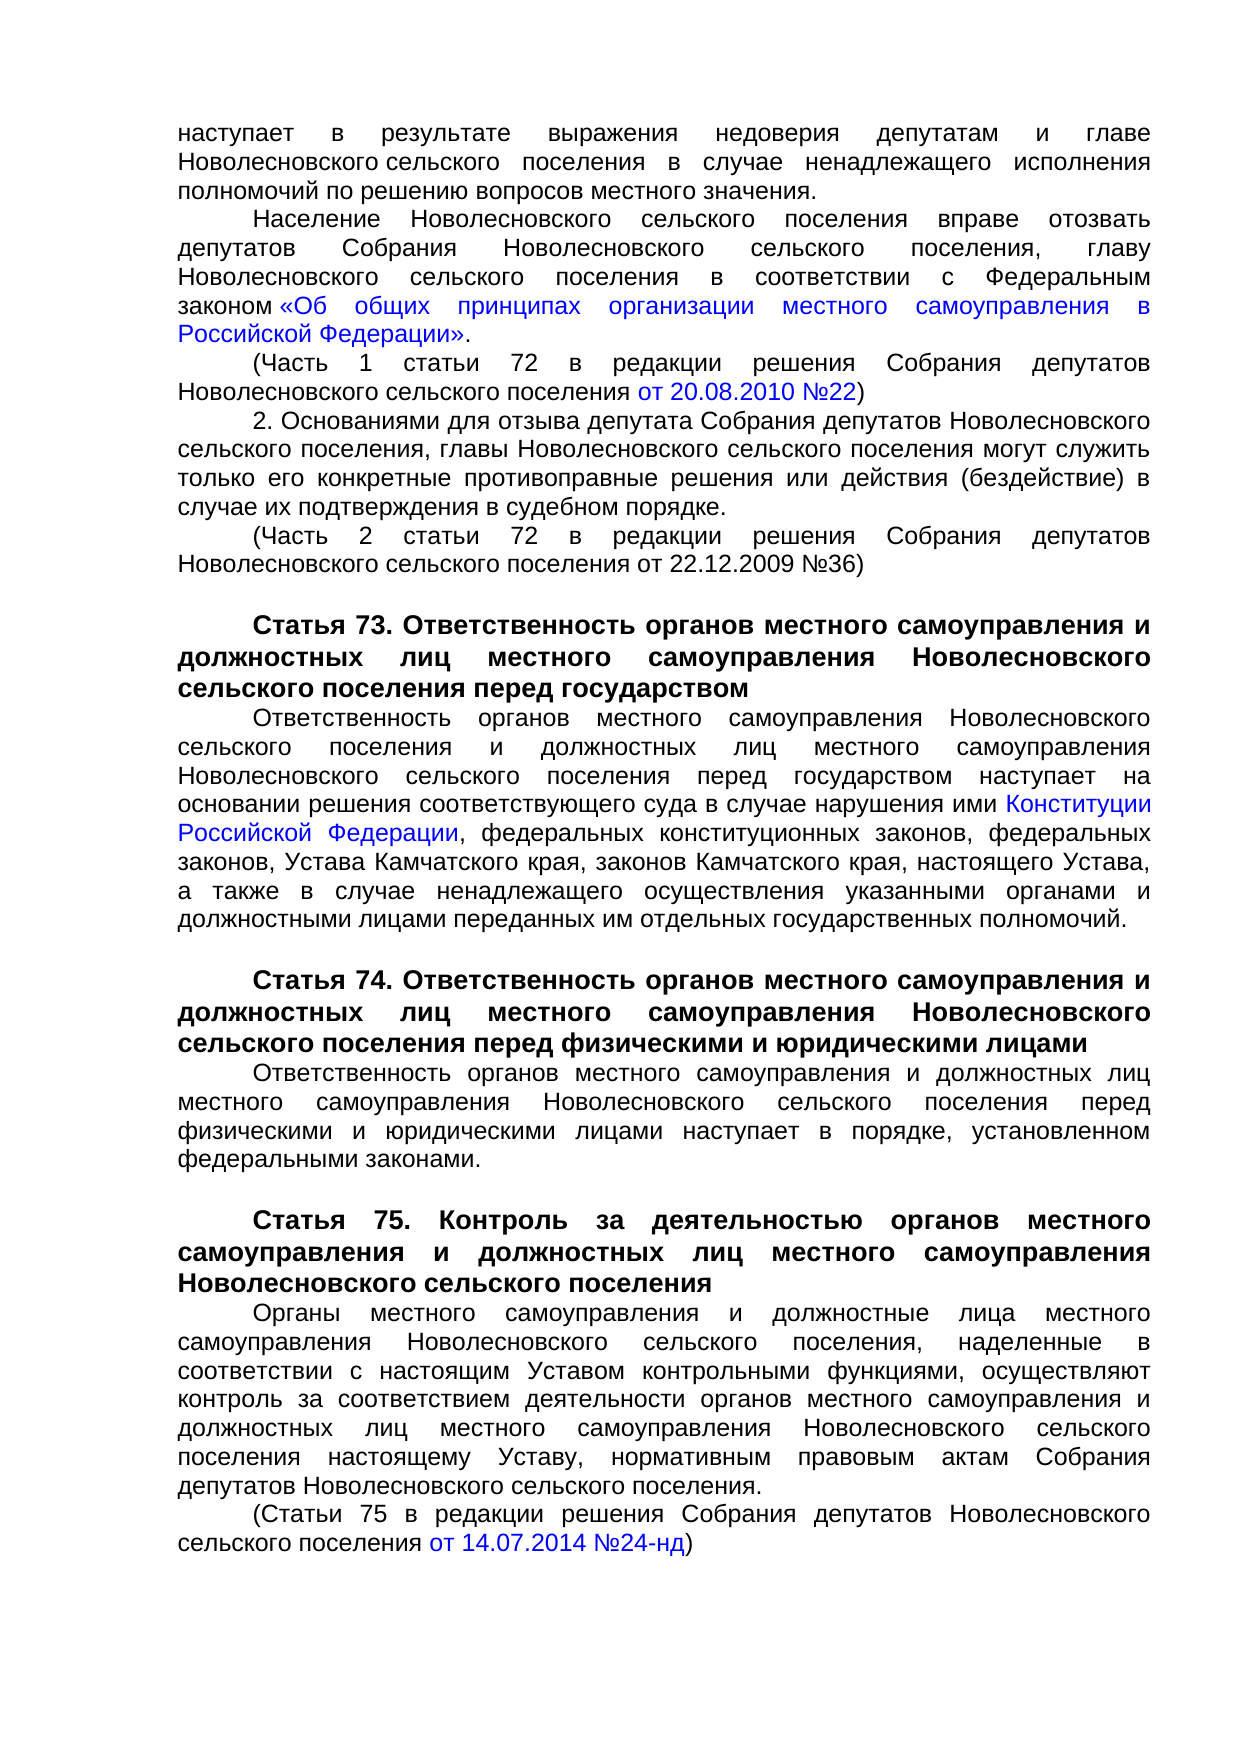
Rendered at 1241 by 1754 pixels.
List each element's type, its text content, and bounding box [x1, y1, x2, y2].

text (Статьи 75 в редакции решения Собрания депутатов Новолесновского сельского поселения от 14.07.2014 №24-нд) [177, 1499, 1152, 1557]
text (Часть 1 статьи 72 в редакции решения Собрания депутатов Новолесновского сельского поселения от 20.08.2010 №22) [177, 348, 1152, 406]
text Статья 73. Ответственность органов местного самоуправления и должностных лиц местного самоуправления Новолесновского сельского поселения перед государством [177, 609, 1152, 703]
text Население Новолесновского сельского поселения вправе отозвать депутатов Собрания Новолесновского сельского поселения, главу Новолесновского сельского поселения в соответствии с Федеральным законом «Об общих принципах организации местного самоуправления в Российской Федерации». [177, 204, 1152, 348]
text Ответственность органов местного самоуправления и должностных лиц местного самоуправления Новолесновского сельского поселения перед физическими и юридическими лицами наступает в порядке, установленном федеральными законами. [177, 1058, 1152, 1173]
text (Часть 2 статьи 72 в редакции решения Собрания депутатов Новолесновского сельского поселения от 22.12.2009 №36) [177, 521, 1152, 578]
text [177, 118, 1152, 204]
text Органы местного самоуправления и должностные лица местного самоуправления Новолесновского сельского поселения, наделенные в соответствии с настоящим Уставом контрольными функциями, осуществляют контроль за соответствием деятельности органов местного самоуправления и должностных лиц местного самоуправления Новолесновского сельского поселения настоящему Уставу, нормативным правовым актам Собрания депутатов Новолесновского сельского поселения. [177, 1298, 1152, 1499]
text Статья 74. Ответственность органов местного самоуправления и должностных лиц местного самоуправления Новолесновского сельского поселения перед физическими и юридическими лицами [177, 964, 1152, 1058]
text Статья 75. Контроль за деятельностью органов местного самоуправления и должностных лиц местного самоуправления Новолесновского сельского поселения [177, 1204, 1152, 1298]
text Ответственность органов местного самоуправления Новолесновского сельского поселения и должностных лиц местного самоуправления Новолесновского сельского поселения перед государством наступает на основании решения соответствующего суда в случае нарушения ими Конституции Российской Федерации, федеральных конституционных законов, федеральных законов, Устава Камчатского края, законов Камчатского края, настоящего Устава, а также в случае ненадлежащего осуществления указанными органами и должностными лицами переданных им отдельных государственных полномочий. [177, 703, 1152, 933]
text 2. Основаниями для отзыва депутата Собрания депутатов Новолесновского сельского поселения, главы Новолесновского сельского поселения могут служить только его конкретные противоправные решения или действия (бездействие) в случае их подтверждения в судебном порядке. [177, 406, 1152, 521]
